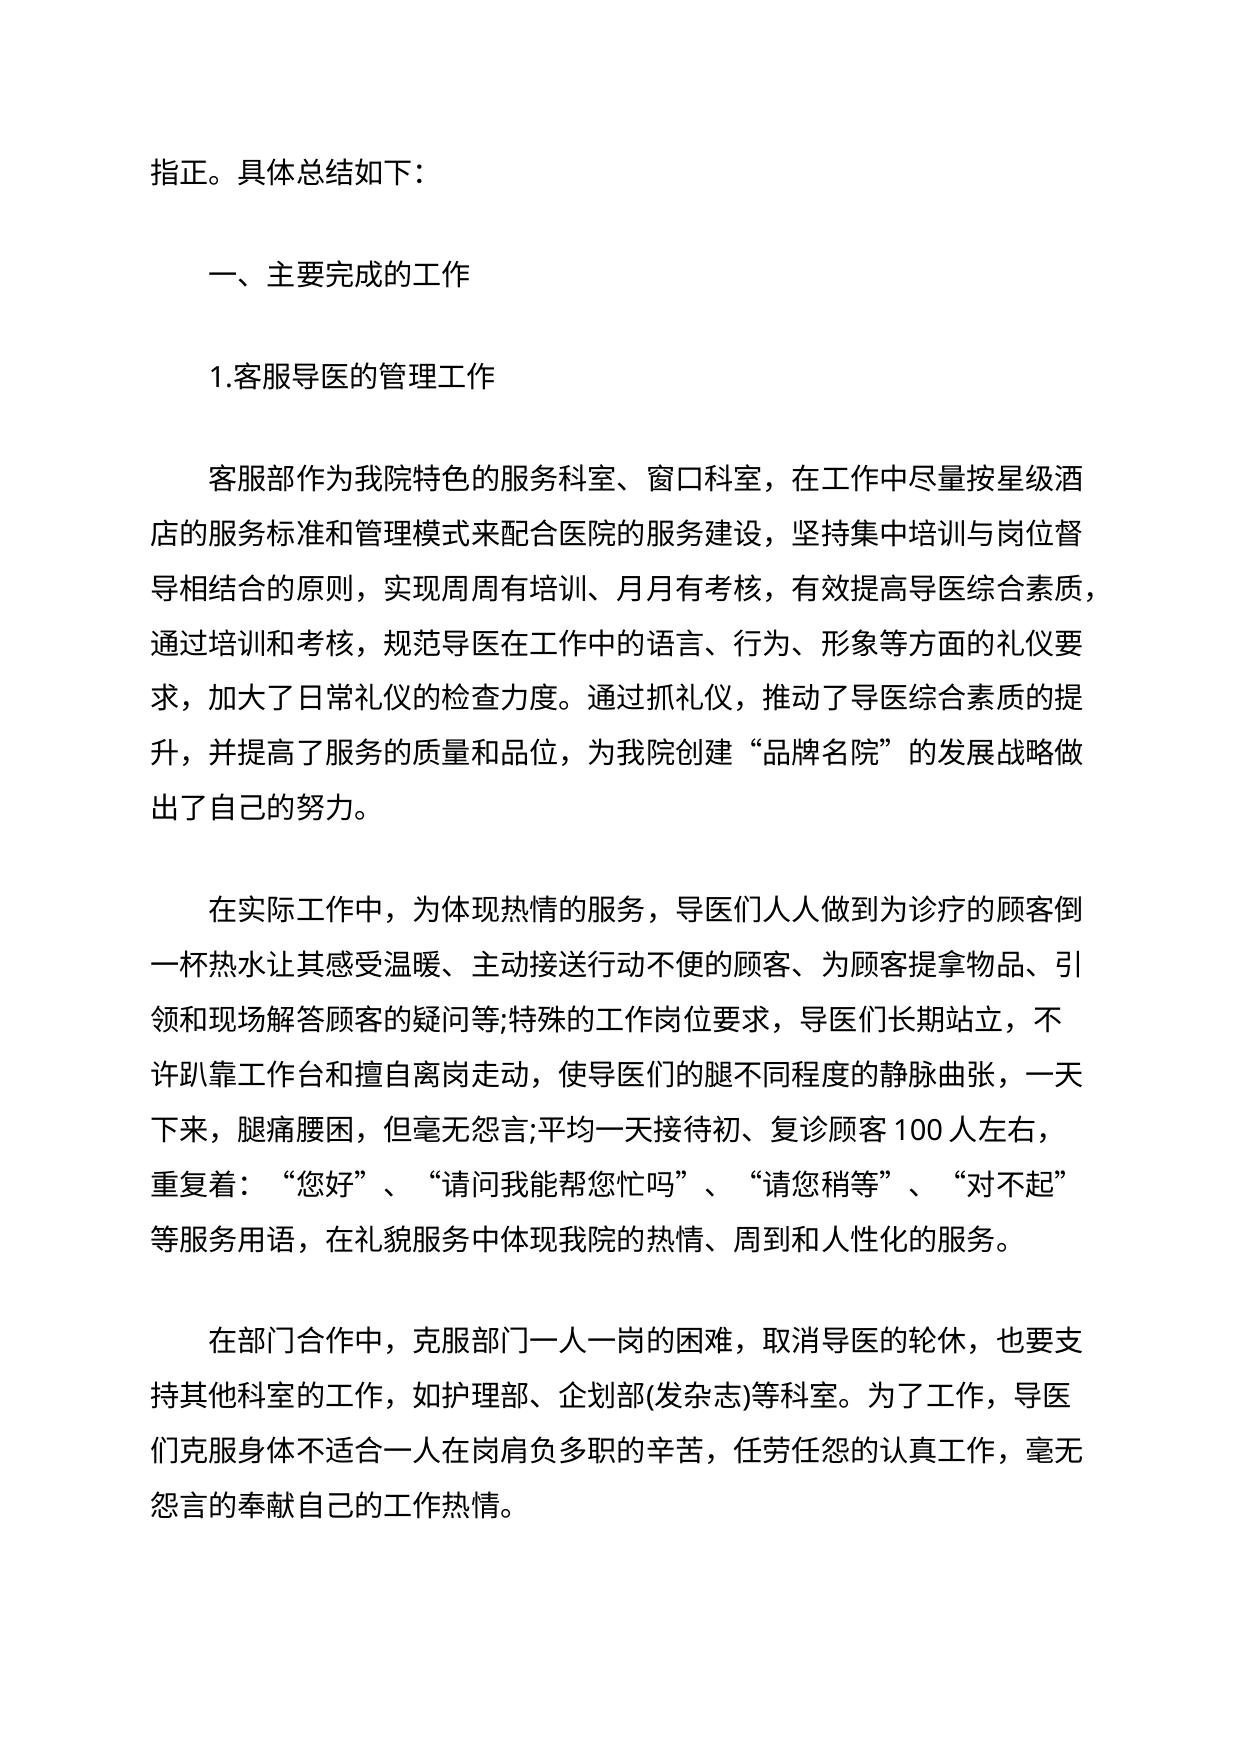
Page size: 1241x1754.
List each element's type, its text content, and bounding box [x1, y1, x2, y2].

text 在部门合作中，克服部门一人一岗的困难，取消导医的轮休，也要支持其他科室的工作，如护理部、企划部(发杂志)等科室。为了工作，导医们克服身体不适合一人在岗肩负多职的辛苦，任劳任怨的认真工作，毫无怨言的奉献自己的工作热情。 [150, 1318, 1090, 1525]
text 一、主要完成的工作 [150, 252, 1090, 294]
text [150, 150, 1090, 192]
text 1.客服导医的管理工作 [150, 353, 1090, 396]
text 在实际工作中，为体现热情的服务，导医们人人做到为诊疗的顾客倒一杯热水让其感受温暖、主动接送行动不便的顾客、为顾客提拿物品、引领和现场解答顾客的疑问等;特殊的工作岗位要求，导医们长期站立，不许趴靠工作台和擅自离岗走动，使导医们的腿不同程度的静脉曲张，一天下来，腿痛腰困，但毫无怨言;平均一天接待初、复诊顾客100人左右，重复着：“您好”、“请问我能帮您忙吗”、“请您稍等”、“对不起”等服务用语，在礼貌服务中体现我院的热情、周到和人性化的服务。 [150, 887, 1090, 1258]
text 客服部作为我院特色的服务科室、窗口科室，在工作中尽量按星级酒店的服务标准和管理模式来配合医院的服务建设，坚持集中培训与岗位督导相结合的原则，实现周周有培训、月月有考核，有效提高导医综合素质，通过培训和考核，规范导医在工作中的语言、行为、形象等方面的礼仪要求，加大了日常礼仪的检查力度。通过抓礼仪，推动了导医综合素质的提升，并提高了服务的质量和品位，为我院创建“品牌名院”的发展战略做出了自己的努力。 [150, 456, 1090, 827]
